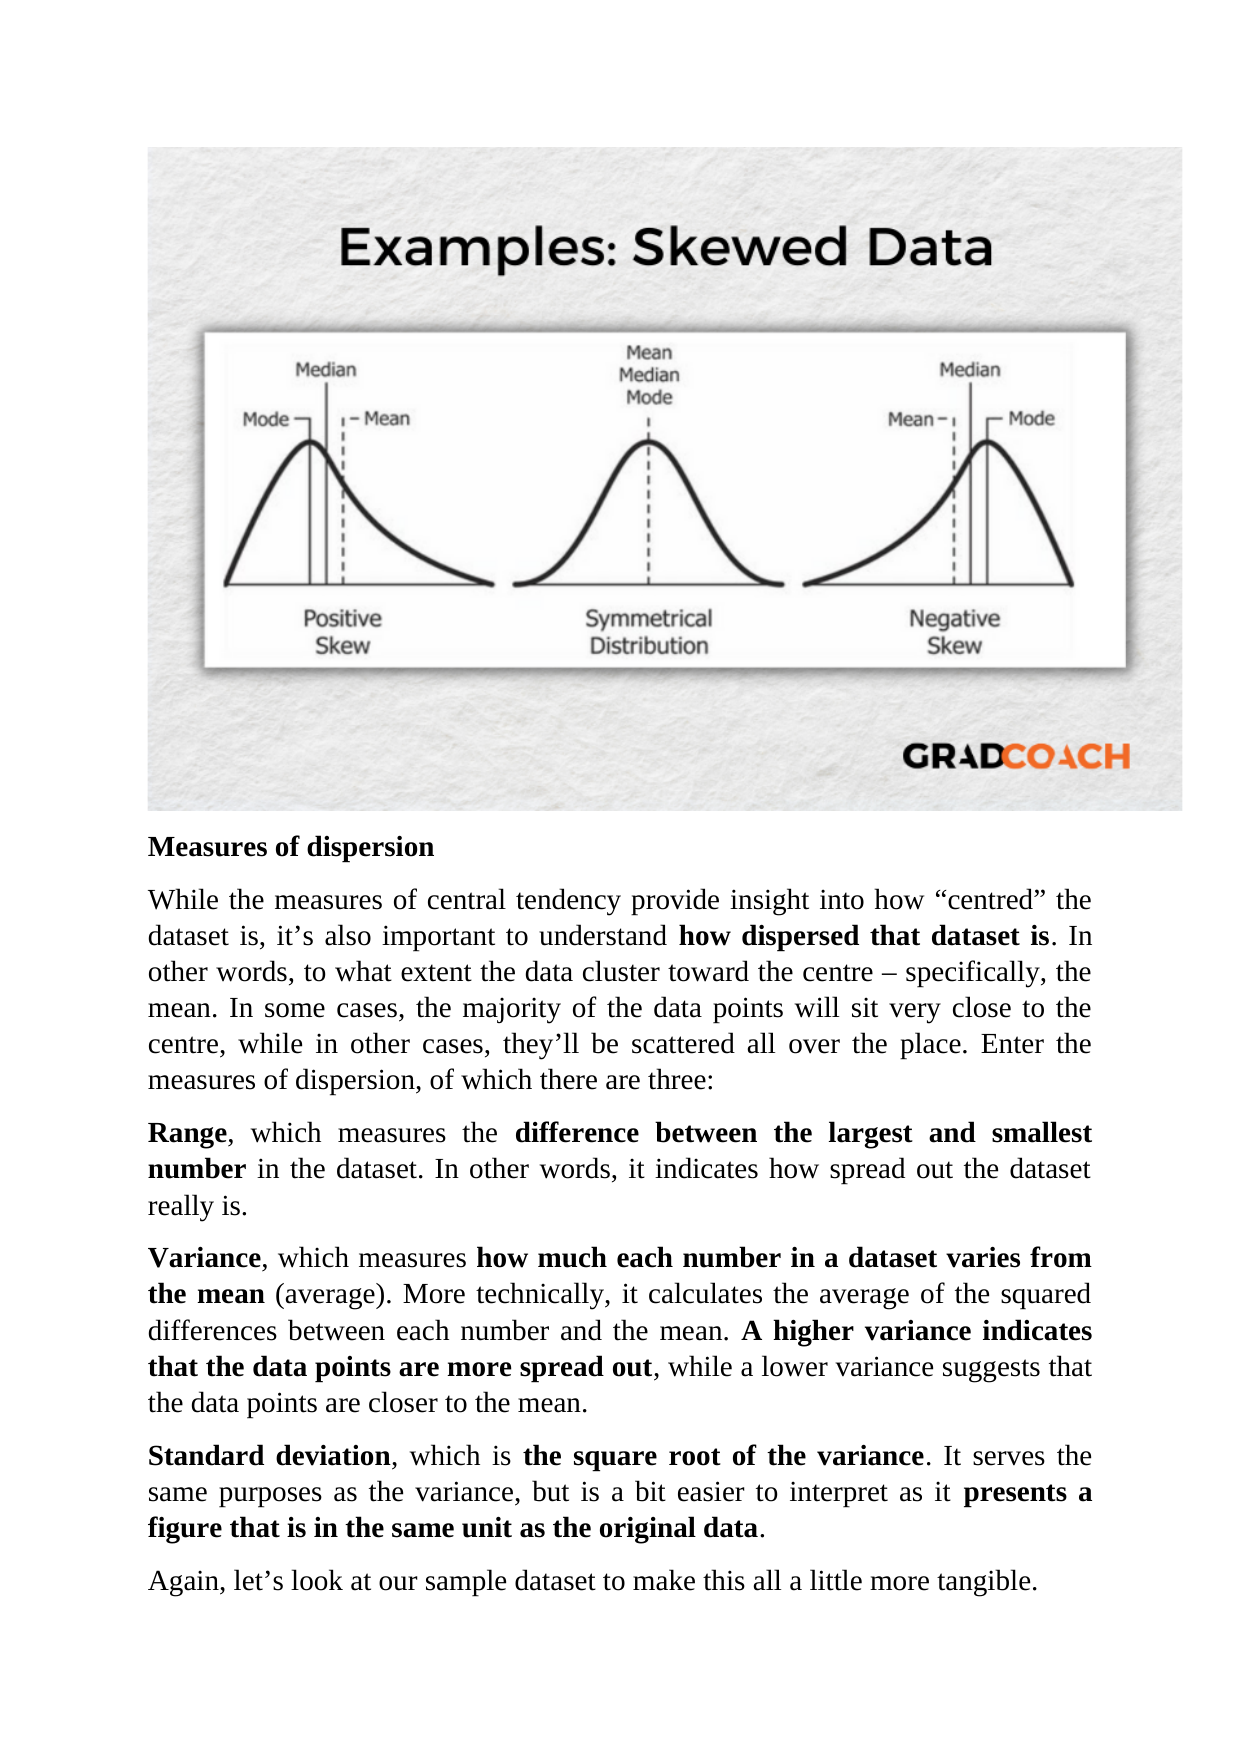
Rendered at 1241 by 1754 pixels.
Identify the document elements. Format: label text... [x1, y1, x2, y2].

text Range, which measures the difference between the largest and smallest number in the dataset. In other words, it indicates how spread out the dataset really is. [148, 1115, 1093, 1221]
text Variance, which measures how much each number in a dataset varies from the mean (average). More technically, it calculates the average of the squared differences between each number and the mean. A higher variance indicates that the data points are more spread out, while a lower variance suggests that the data points are closer to the mean. [148, 1240, 1093, 1418]
text Measures of dispersion [148, 829, 1093, 862]
picture [147, 147, 1183, 811]
text Again, let’s look at our sample dataset to make this all a little more tangible. [148, 1563, 1093, 1596]
text Standard deviation, which is the square root of the variance. It serves the same purposes as the variance, but is a bit easier to interpret as it presents a figure that is in the same unit as the original data. [148, 1438, 1093, 1544]
text While the measures of central tendency provide insight into how “centred” the dataset is, it’s also important to understand how dispersed that dataset is. In other words, to what extent the data cluster toward the centre – specifically, the mean. In some cases, the majority of the data points will sit very close to the centre, while in other cases, they’ll be scattered all over the place. Enter the measures of dispersion, of which there are three: [148, 882, 1093, 1096]
